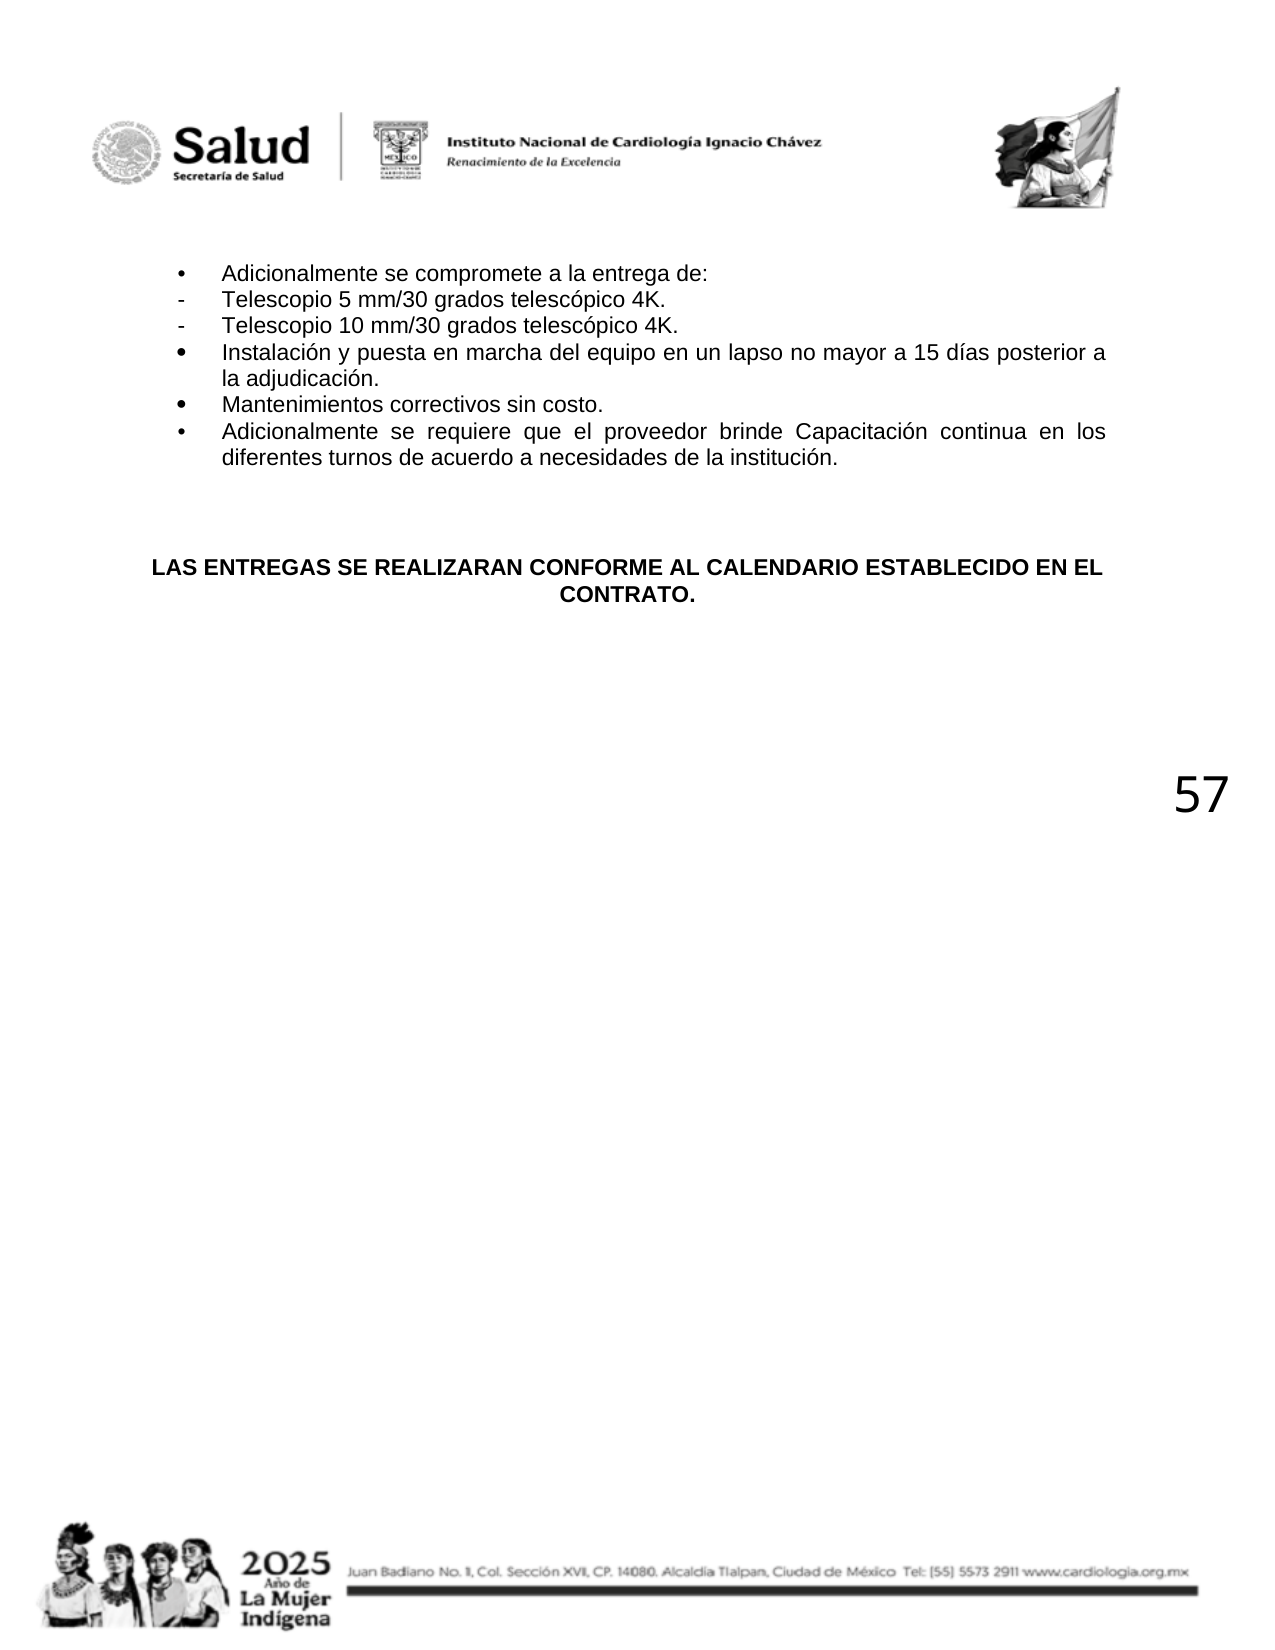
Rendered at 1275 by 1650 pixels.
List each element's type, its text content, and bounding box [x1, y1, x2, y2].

text - Telescopio 5 mm/30 grados telescópico 4K. [177, 286, 1107, 312]
picture [16, 1517, 1215, 1650]
list Mantenimientos correctivos sin costo. [177, 391, 1107, 418]
text LAS ENTREGAS SE REALIZARAN CONFORME AL CALENDARIO ESTABLECIDO EN EL CONTRATO. [148, 554, 1107, 607]
text • Adicionalmente se requiere que el proveedor brinde Capacitación continua en los diferentes turnos de acuerdo a necesidades de la institución. [177, 418, 1107, 470]
list Instalación y puesta en marcha del equipo en un lapso no mayor a 15 días posterior a la adjudicación. [177, 338, 1107, 391]
text - Telescopio 10 mm/30 grados telescópico 4K. [177, 312, 1107, 338]
text • Adicionalmente se compromete a la entrega de: [177, 251, 1107, 286]
picture [28, 32, 1187, 251]
